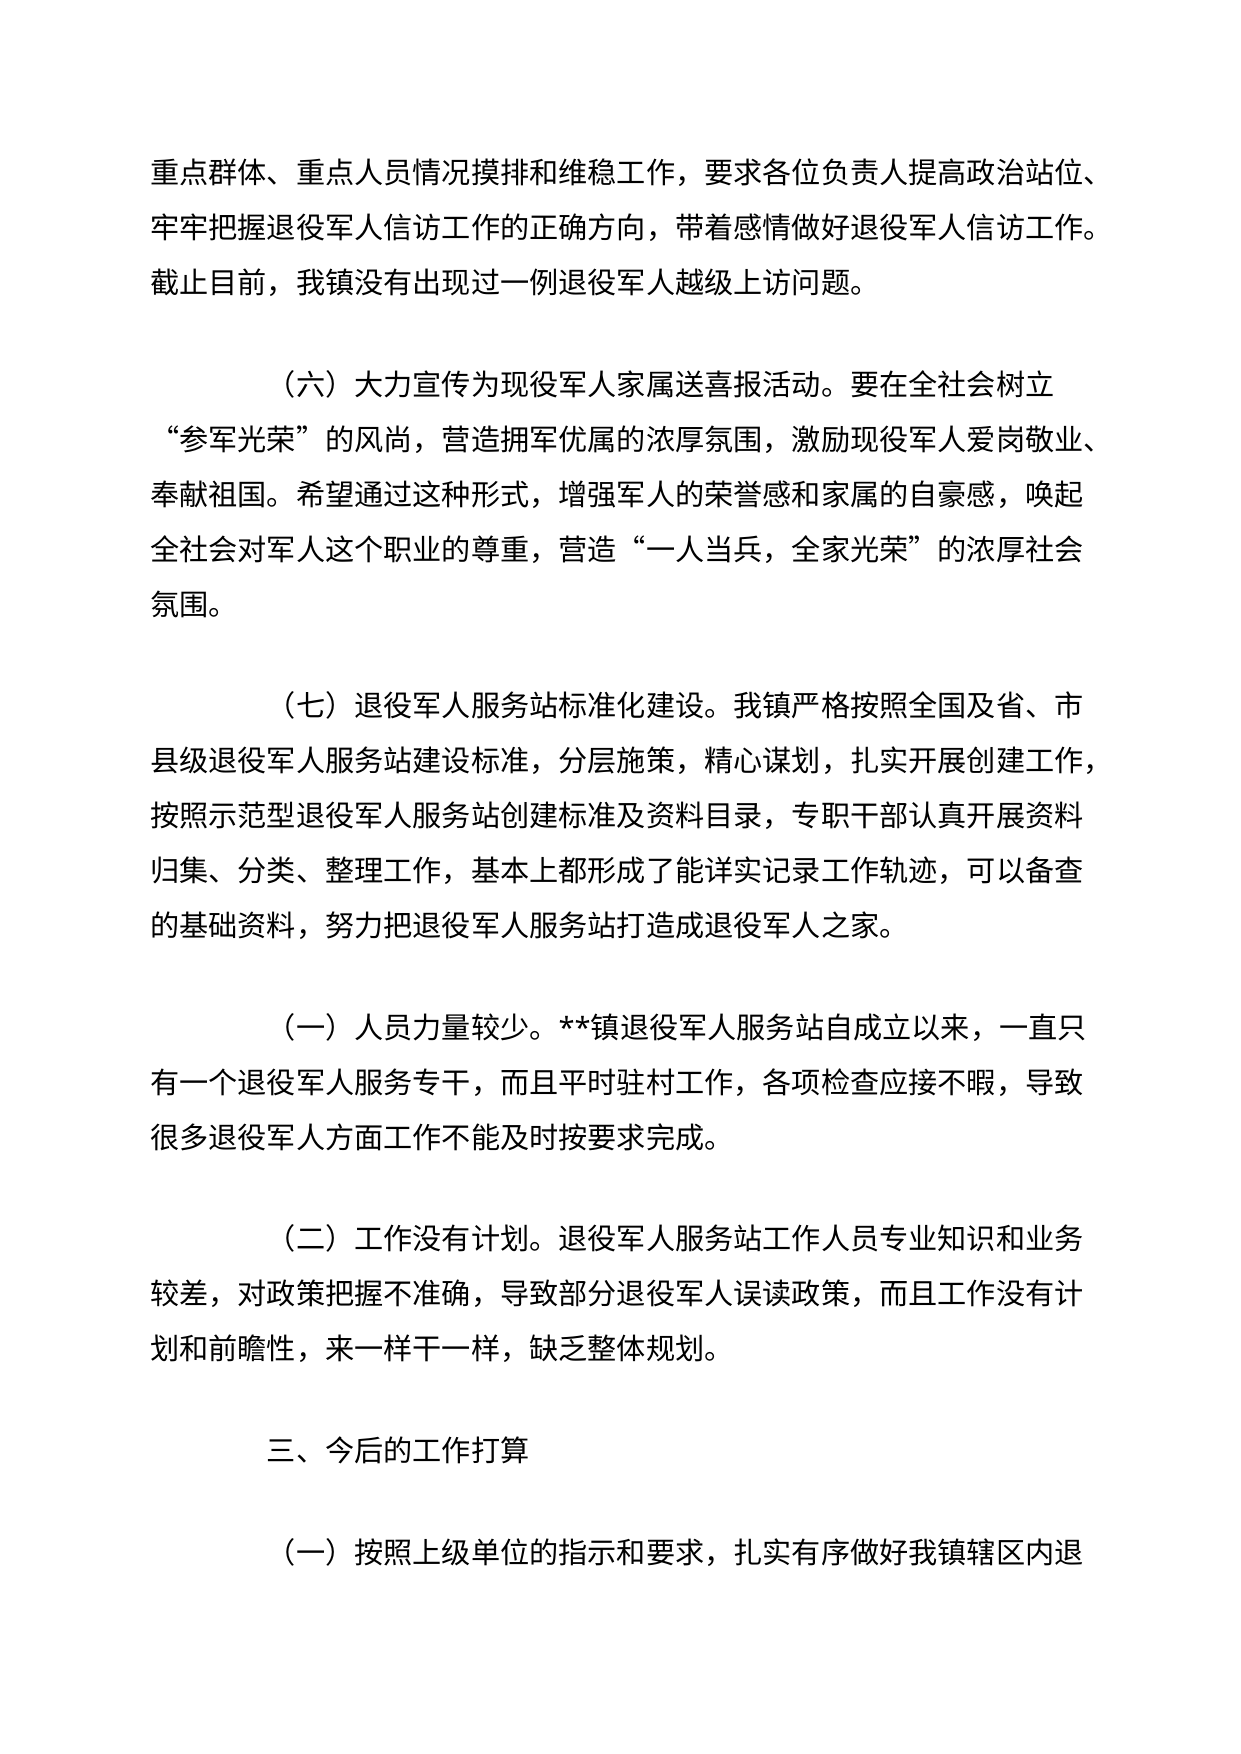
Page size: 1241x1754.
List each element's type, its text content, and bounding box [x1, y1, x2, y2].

text （六）大力宣传为现役军人家属送喜报活动。要在全社会树立“参军光荣”的风尚，营造拥军优属的浓厚氛围，激励现役军人爱岗敬业、奉献祖国。希望通过这种形式，增强军人的荣誉感和家属的自豪感，唤起全社会对军人这个职业的尊重，营造“一人当兵，全家光荣”的浓厚社会氛围。 [150, 362, 1090, 623]
text （一）人员力量较少。**镇退役军人服务站自成立以来，一直只有一个退役军人服务专干，而且平时驻村工作，各项检查应接不暇，导致很多退役军人方面工作不能及时按要求完成。 [150, 1004, 1090, 1156]
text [150, 1529, 1090, 1572]
text （七）退役军人服务站标准化建设。我镇严格按照全国及省、市县级退役军人服务站建设标准，分层施策，精心谋划，扎实开展创建工作，按照示范型退役军人服务站创建标准及资料目录，专职干部认真开展资料归集、分类、整理工作，基本上都形成了能详实记录工作轨迹，可以备查的基础资料，努力把退役军人服务站打造成退役军人之家。 [150, 683, 1090, 945]
text （二）工作没有计划。退役军人服务站工作人员专业知识和业务较差，对政策把握不准确，导致部分退役军人误读政策，而且工作没有计划和前瞻性，来一样干一样，缺乏整体规划。 [150, 1216, 1090, 1368]
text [150, 150, 1090, 302]
text 三、今后的工作打算 [150, 1427, 1090, 1470]
